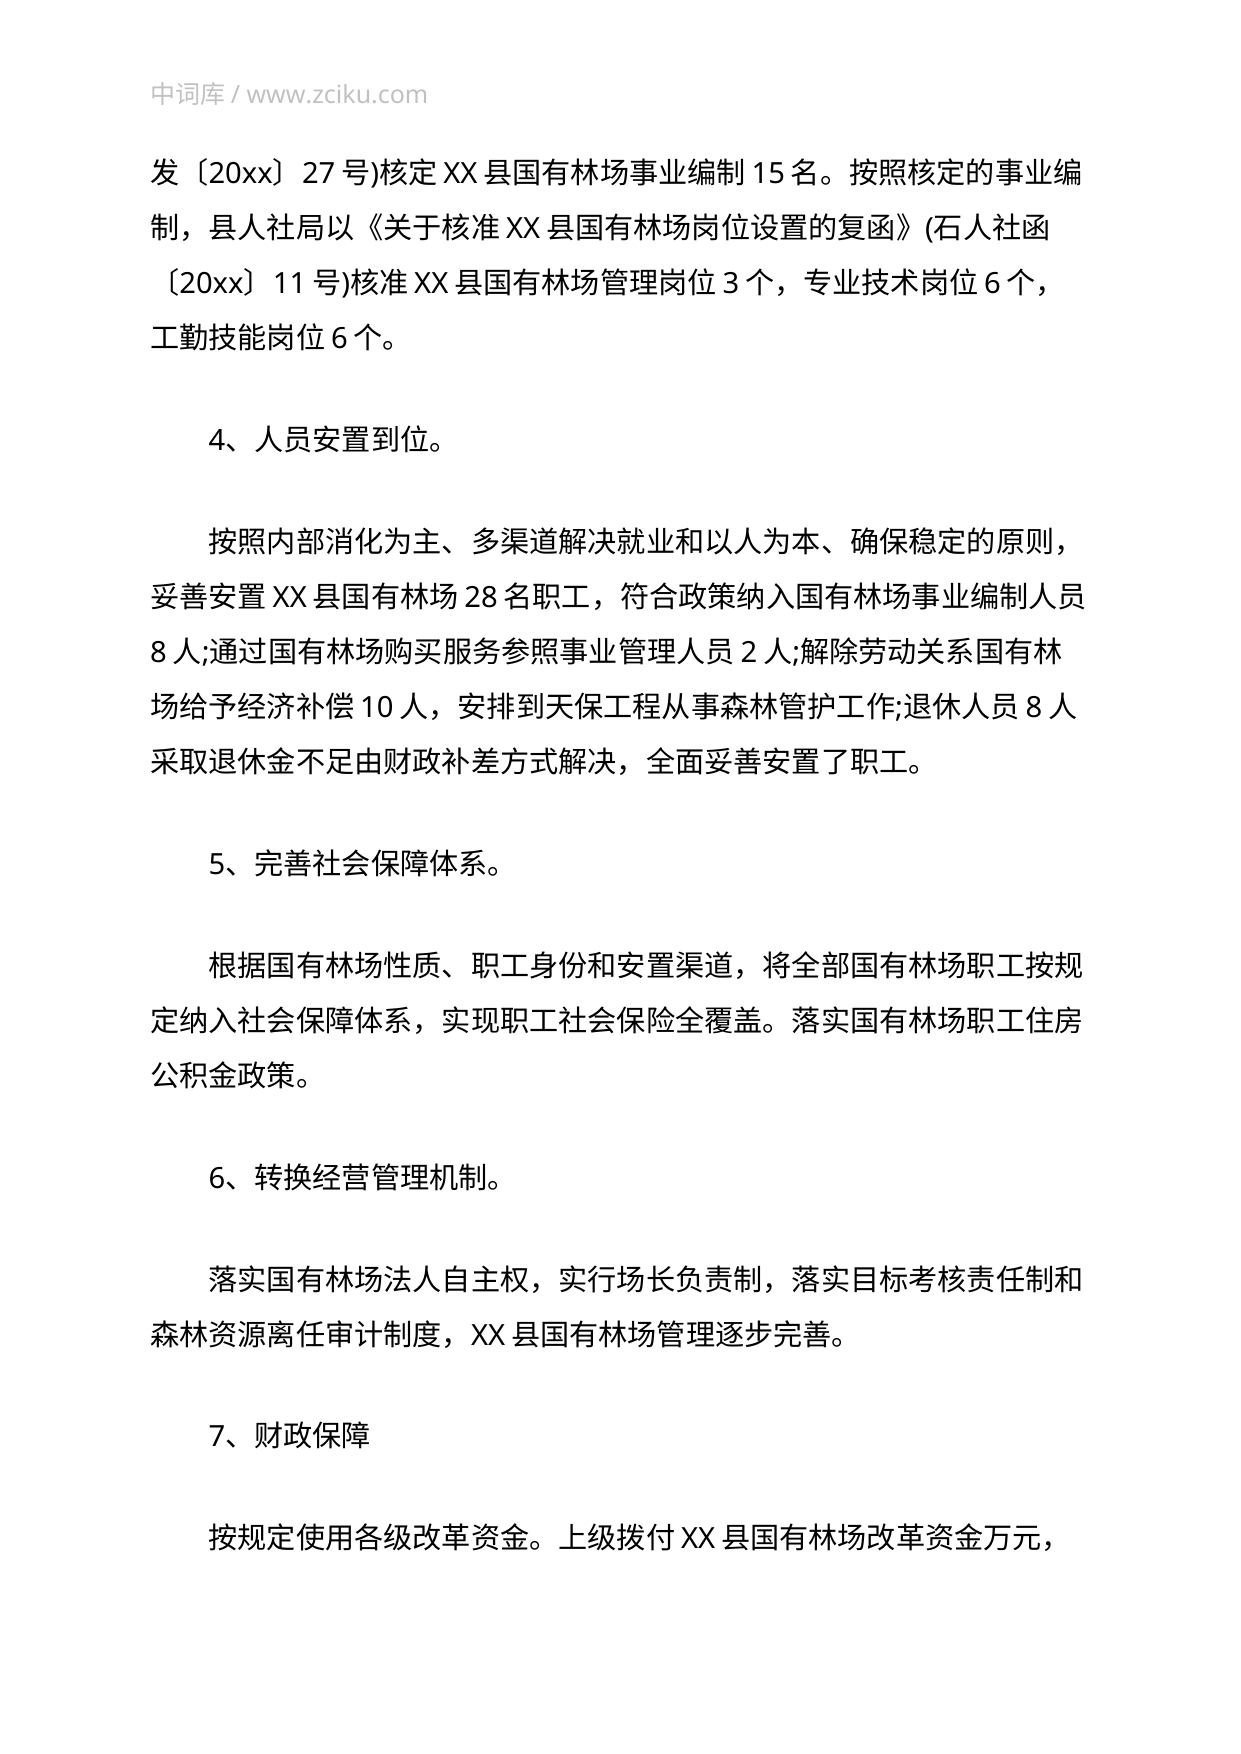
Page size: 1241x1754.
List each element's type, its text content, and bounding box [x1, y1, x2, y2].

text 5、完善社会保障体系。 [150, 841, 1090, 883]
text 4、人员安置到位。 [150, 417, 1090, 459]
text 落实国有林场法人自主权，实行场长负责制，落实目标考核责任制和森林资源离任审计制度，XX县国有林场管理逐步完善。 [150, 1256, 1090, 1353]
text 6、转换经营管理机制。 [150, 1154, 1090, 1197]
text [150, 150, 1090, 357]
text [150, 1515, 1090, 1557]
text 根据国有林场性质、职工身份和安置渠道，将全部国有林场职工按规定纳入社会保障体系，实现职工社会保险全覆盖。落实国有林场职工住房公积金政策。 [150, 943, 1090, 1095]
text 按照内部消化为主、多渠道解决就业和以人为本、确保稳定的原则，妥善安置XX县国有林场28名职工，符合政策纳入国有林场事业编制人员8人;通过国有林场购买服务参照事业管理人员2人;解除劳动关系国有林场给予经济补偿10人，安排到天保工程从事森林管护工作;退休人员8人采取退休金不足由财政补差方式解决，全面妥善安置了职工。 [150, 519, 1090, 781]
text 7、财政保障 [150, 1413, 1090, 1455]
